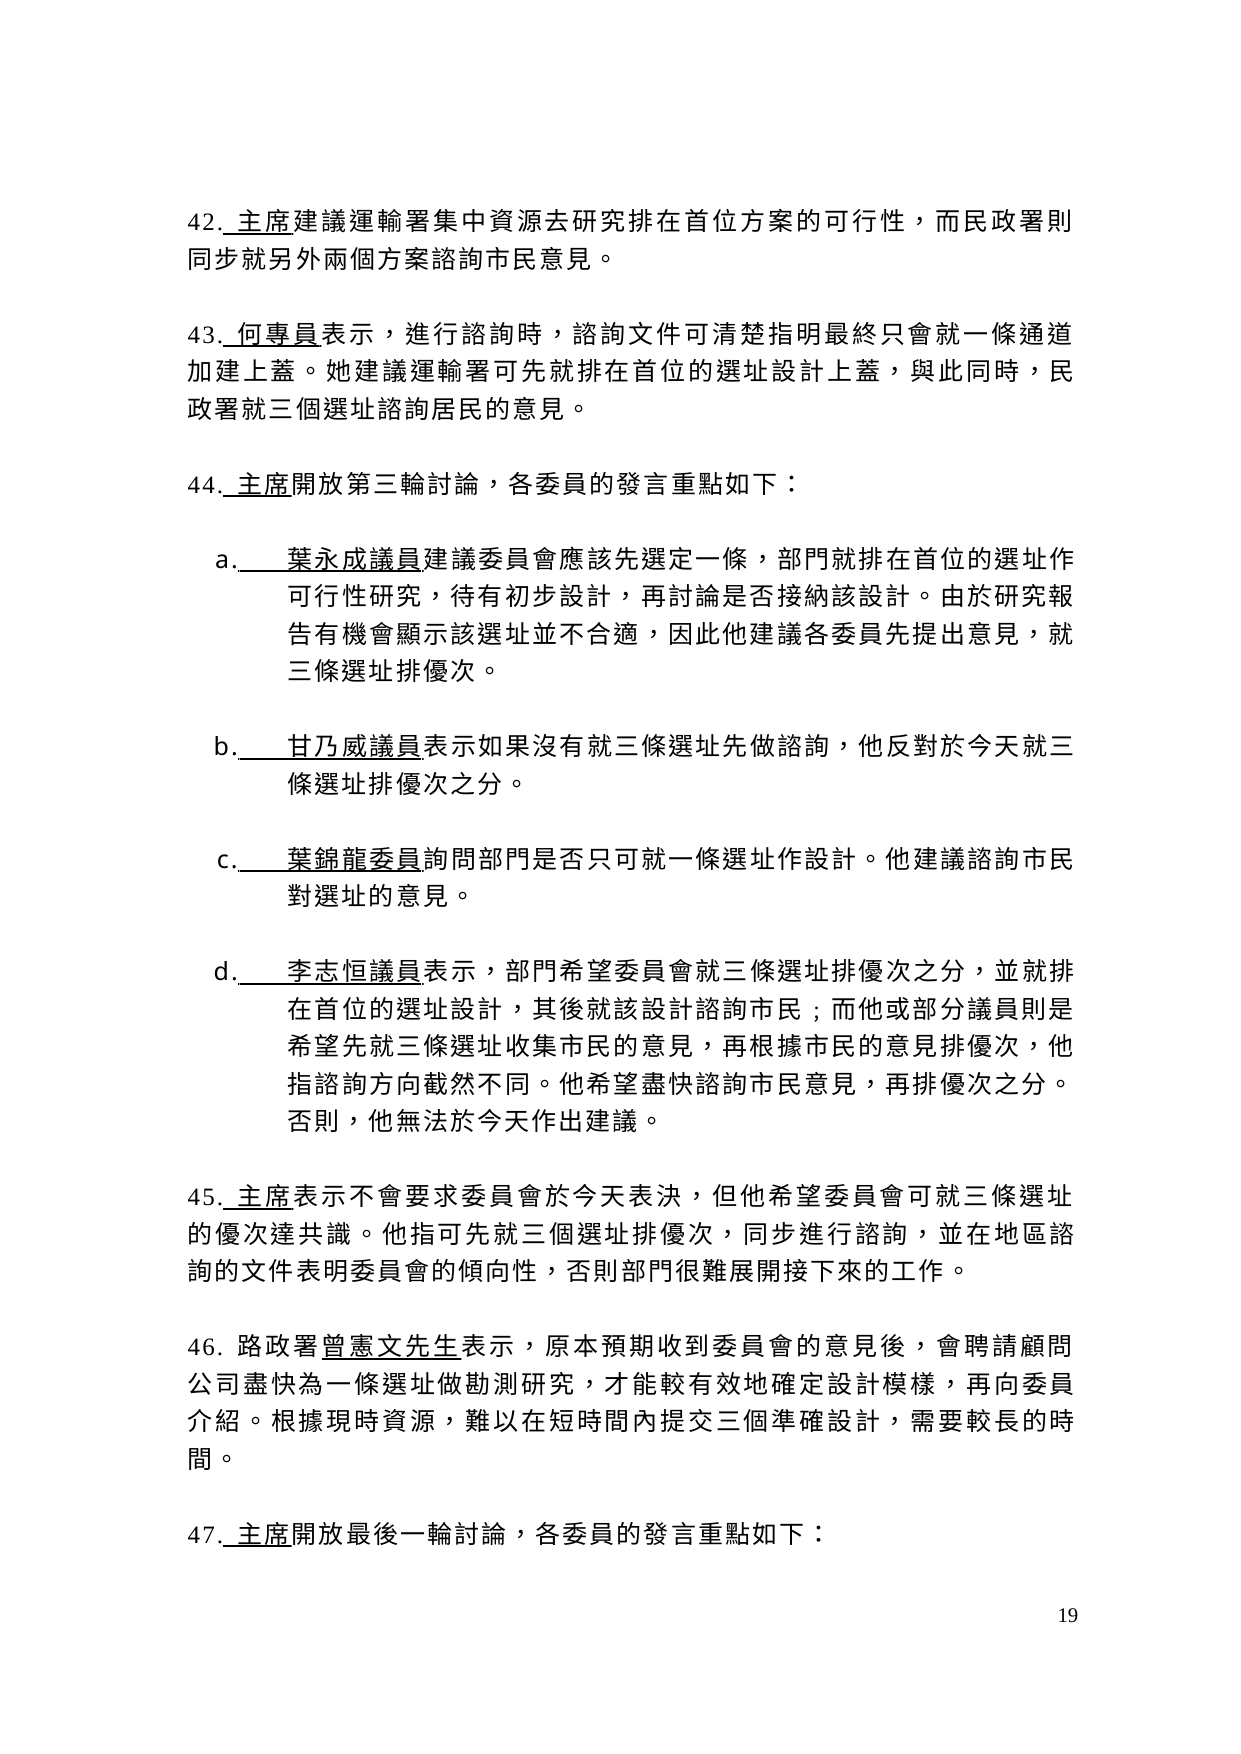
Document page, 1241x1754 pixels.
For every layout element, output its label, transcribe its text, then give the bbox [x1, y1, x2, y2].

list 路政署曾憲文先生表示，原本預期收到委員會的意見後，會聘請顧問公司盡快為一條選址做勘測研究，才能較有效地確定設計模樣，再向委員介紹。根據現時資源，難以在短時間內提交三個準確設計，需要較長的時間。 [187, 1326, 1075, 1476]
list 主席表示不會要求委員會於今天表決，但他希望委員會可就三條選址的優次達共識。他指可先就三個選址排優次，同步進行諮詢，並在地區諮詢的文件表明委員會的傾向性，否則部門很難展開接下來的工作。 [187, 1176, 1075, 1289]
list 主席建議運輸署集中資源去研究排在首位方案的可行性，而民政署則同步就另外兩個方案諮詢市民意見。 [187, 201, 1075, 276]
list 何專員表示，進行諮詢時，諮詢文件可清楚指明最終只會就一條通道加建上蓋。她建議運輸署可先就排在首位的選址設計上蓋，與此同時，民政署就三個選址諮詢居民的意見。 [187, 314, 1075, 426]
list 李志恒議員表示，部門希望委員會就三條選址排優次之分，並就排在首位的選址設計，其後就該設計諮詢市民﹔而他或部分議員則是希望先就三條選址收集市民的意見，再根據市民的意見排優次，他指諮詢方向截然不同。他希望盡快諮詢市民意見，再排優次之分。否則，他無法於今天作出建議。 [237, 951, 1075, 1139]
list 甘乃威議員表示如果沒有就三條選址先做諮詢，他反對於今天就三條選址排優次之分。 [237, 726, 1075, 801]
list 葉錦龍委員詢問部門是否只可就一條選址作設計。他建議諮詢市民對選址的意見。 [237, 839, 1075, 914]
list 主席開放最後一輪討論，各委員的發言重點如下： [187, 1514, 1075, 1551]
list 主席開放第三輪討論，各委員的發言重點如下： [187, 464, 1075, 501]
list 葉永成議員建議委員會應該先選定一條，部門就排在首位的選址作可行性研究，待有初步設計，再討論是否接納該設計。由於研究報告有機會顯示該選址並不合適，因此他建議各委員先提出意見，就三條選址排優次。 [237, 539, 1075, 689]
